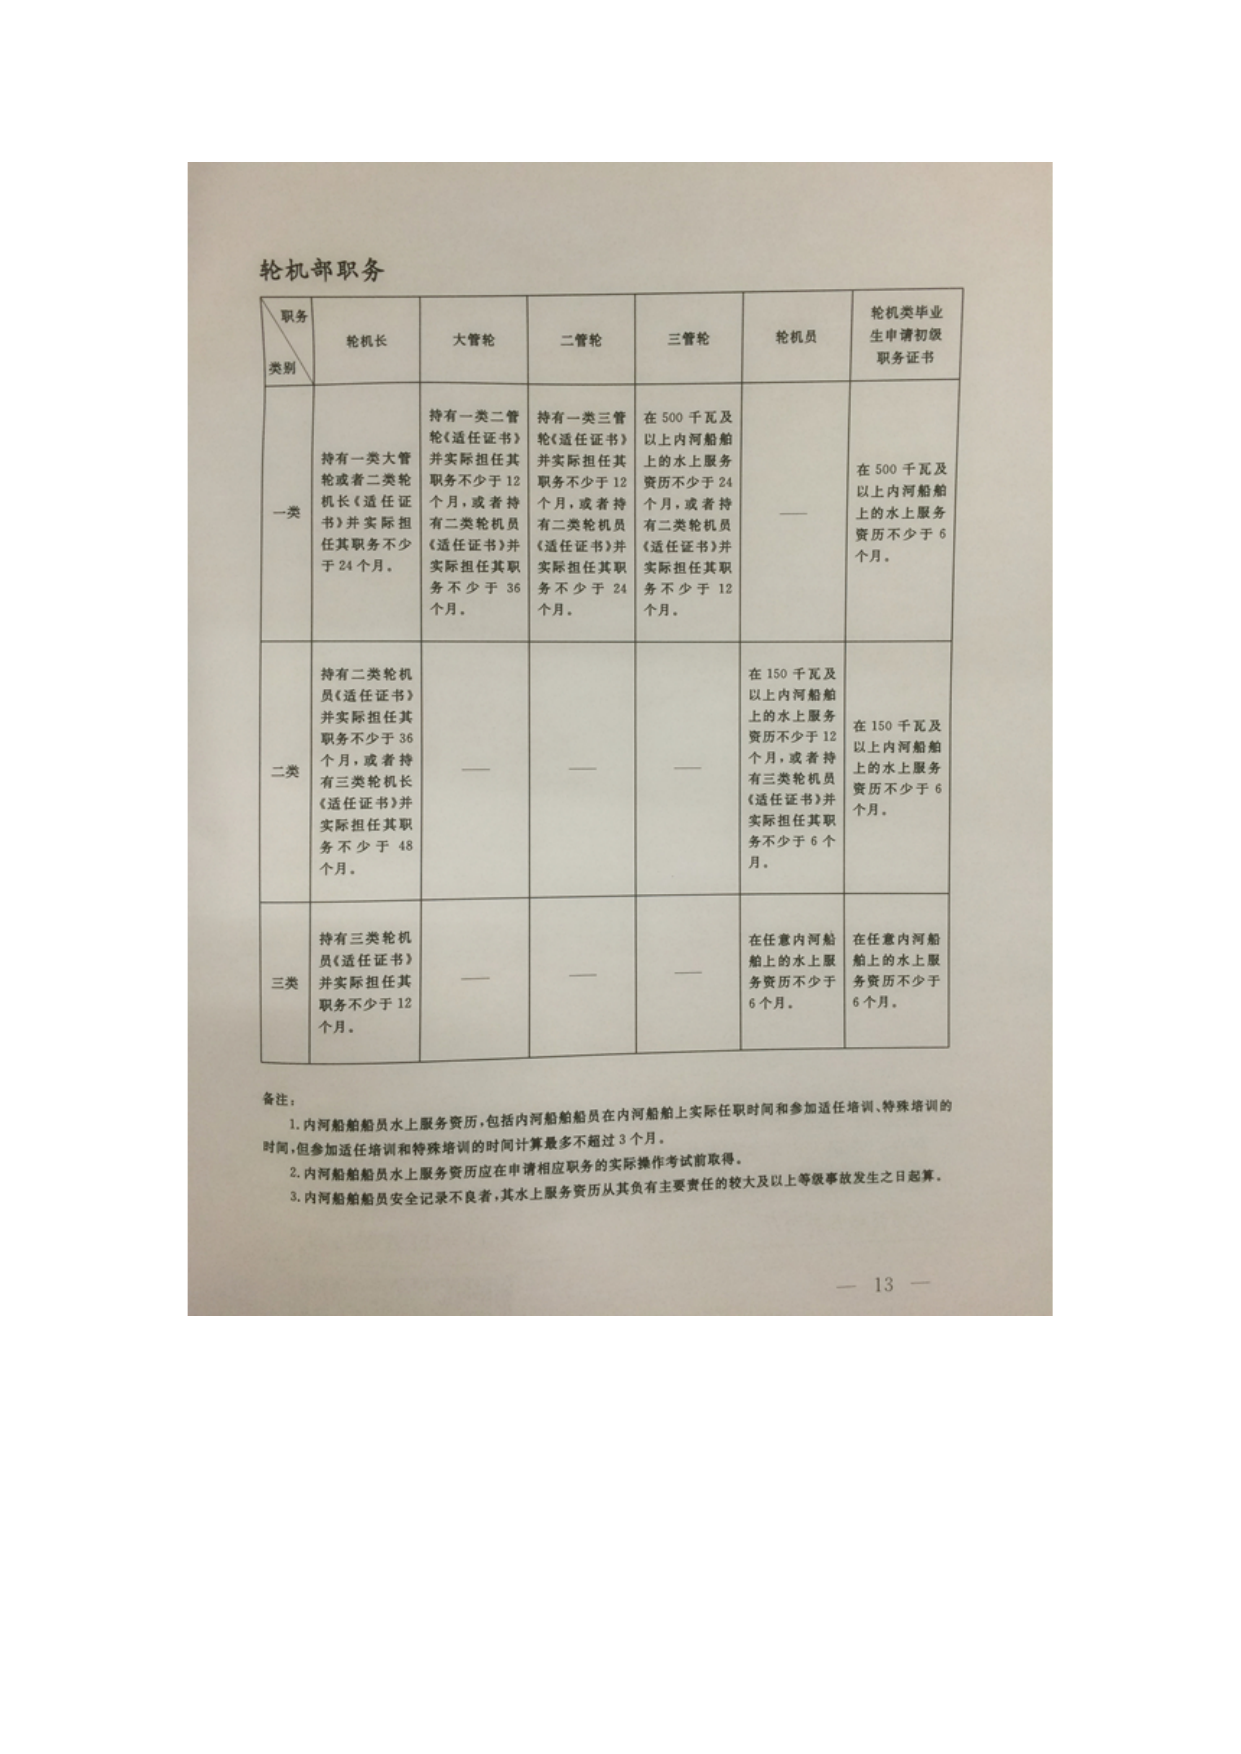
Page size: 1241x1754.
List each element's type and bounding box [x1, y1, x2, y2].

picture [187, 162, 1053, 1316]
